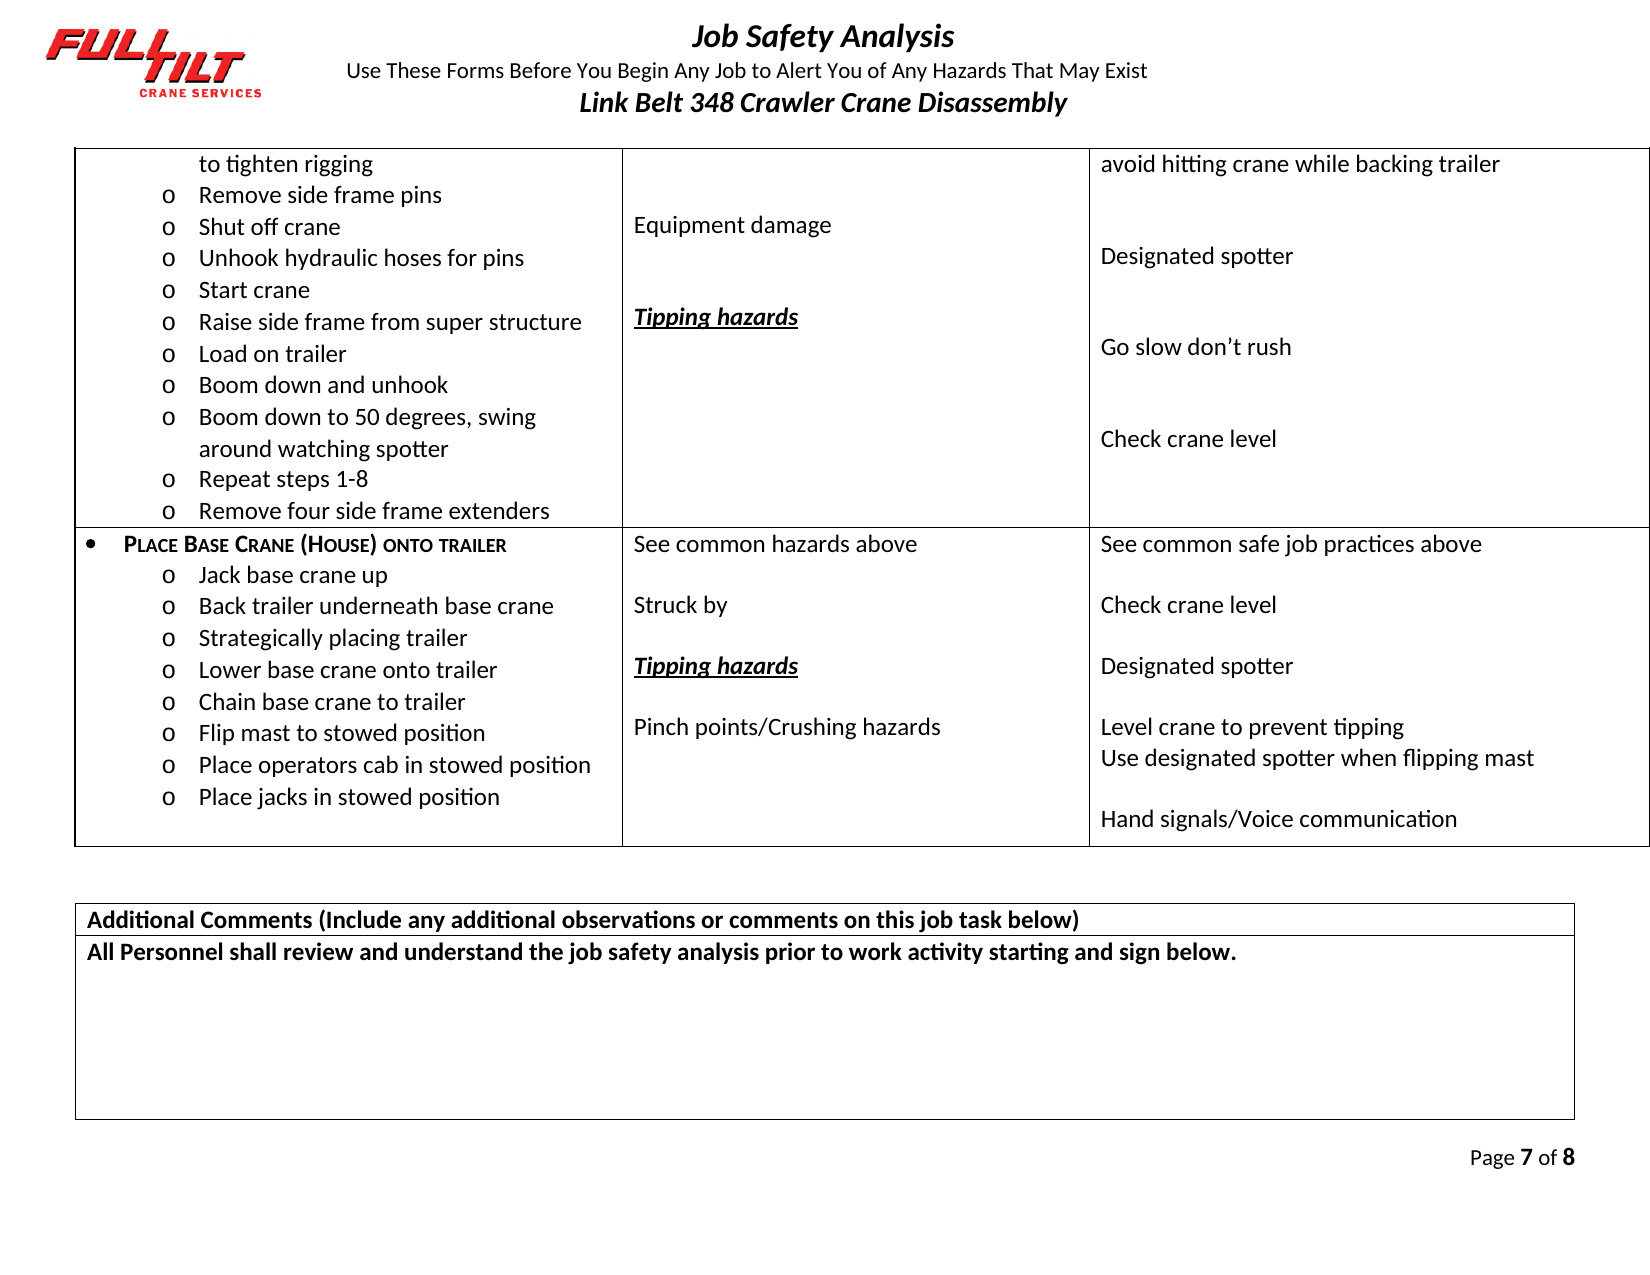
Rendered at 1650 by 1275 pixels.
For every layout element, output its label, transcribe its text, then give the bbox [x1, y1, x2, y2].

table_header Additional Comments (Include any additional observations or comments on this job task below) [76, 904, 1574, 934]
table_cell All Personnel shall review and understand the job safety analysis prior to work activity starting and sign below. [76, 936, 1574, 1119]
table_cell See common hazards above Struck by Tipping hazards Pinch points/Crushing hazards [623, 528, 1089, 846]
table_cell Place Base Crane (House) onto trailer Jack base crane up Back trailer underneath base crane Strategically placing trailer Lower base crane onto trailer Chain base crane to trailer Flip mast to stowed position Place operators cab in stowed position Place jacks in stowed position [76, 528, 622, 846]
picture [45, 9, 261, 117]
table_cell See common hazards above Tipping hazard Pinch points/Crushing hazards Struck by Equipment damage Tipping hazards [623, 149, 1089, 527]
table_cell See common safe job practices above Check crane level Designated spotter Level crane to prevent tipping Use designated spotter when flipping mast Hand signals/Voice communication [1090, 528, 1649, 846]
